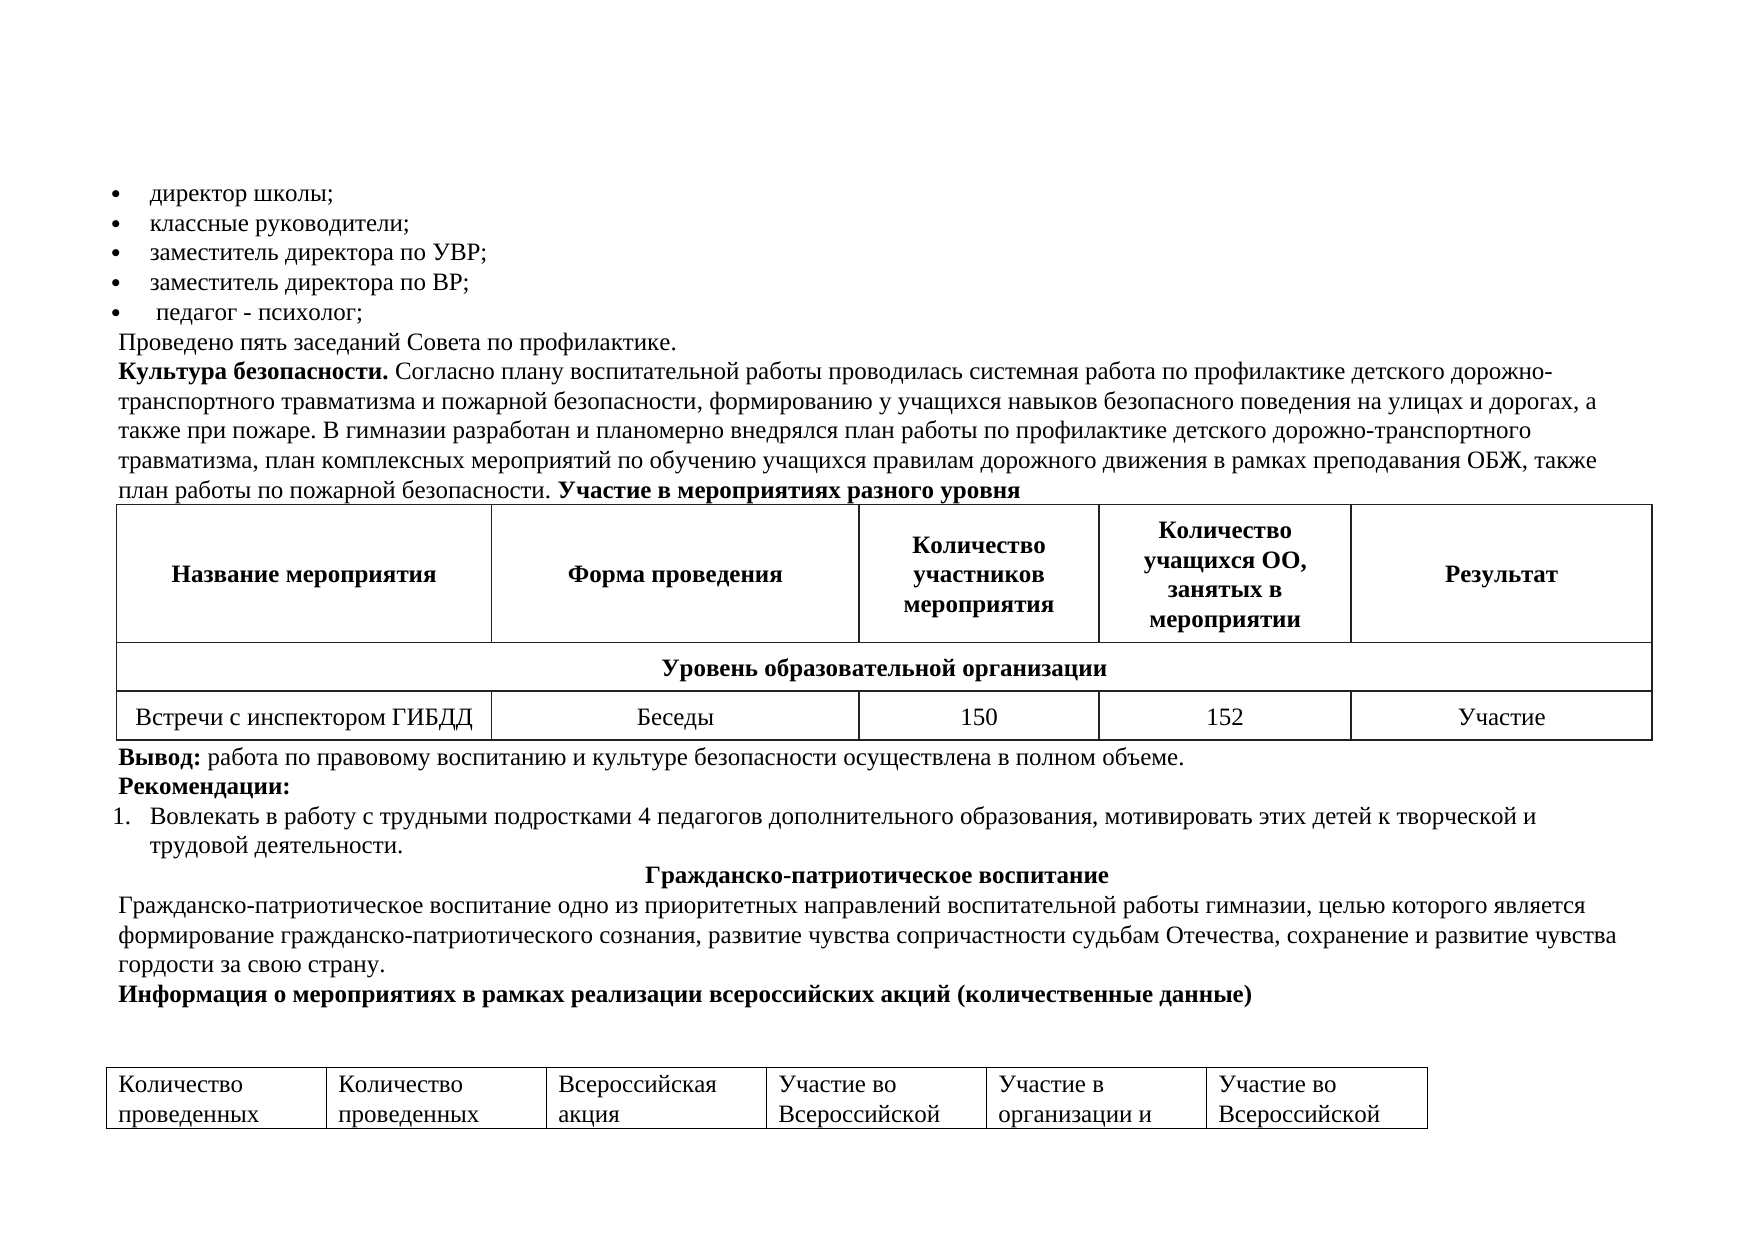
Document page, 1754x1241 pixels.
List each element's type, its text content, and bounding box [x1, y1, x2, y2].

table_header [107, 1068, 326, 1128]
text Информация о мероприятиях в рамках реализации всероссийских акций (количественные данные) [118, 978, 1636, 1008]
table_header Форма проведения [492, 505, 858, 642]
table_header Название мероприятия [117, 505, 491, 642]
table_cell Уровень образовательной организации [117, 643, 1651, 690]
table_cell Встречи с инспектором ГИБДД [117, 692, 491, 739]
table_header Количество участников мероприятия [860, 505, 1098, 642]
text Вывод: работа по правовому воспитанию и культуре безопасности осуществлена в полном объеме. [118, 741, 1636, 770]
list заместитель директора по УВР; [112, 237, 1636, 266]
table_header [987, 1068, 1206, 1128]
list заместитель директора по ВР; [112, 266, 1636, 296]
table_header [1207, 1068, 1427, 1128]
table_header Количество учащихся ОО, занятых в мероприятии [1100, 505, 1350, 642]
text Культура безопасности. Согласно плану воспитательной работы проводилась системная работа по профилактике детского дорожно-транспортного травматизма и пожарной безопасности, формированию у учащихся навыков безопасного поведения на улицах и дорогах, а также при пожаре. В гимназии разработан и планомерно внедрялся план работы по профилактике детского дорожно-транспортного травматизма, план комплексных мероприятий по обучению учащихся правилам дорожного движения в рамках преподавания ОБЖ, также план работы по пожарной безопасности. Участие в мероприятиях разного уровня [118, 355, 1636, 504]
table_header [327, 1068, 546, 1128]
text Проведено пять заседаний Совета по профилактике. [118, 326, 1636, 355]
text Гражданско-патриотическое воспитание [118, 859, 1636, 889]
table_cell 150 [860, 692, 1098, 739]
table_cell Участие [1352, 692, 1651, 739]
list педагог - психолог; [112, 296, 1636, 326]
list классные руководители; [112, 207, 1636, 237]
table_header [767, 1068, 986, 1128]
text Гражданско-патриотическое воспитание одно из приоритетных направлений воспитательной работы гимназии, целью которого является формирование гражданско-патриотического сознания, развитие чувства сопричастности судьбам Отечества, сохранение и развитие чувства гордости за свою страну. [118, 889, 1636, 978]
list директор школы; [112, 177, 1636, 207]
text Рекомендации: [118, 770, 1636, 800]
table_header Результат [1352, 505, 1651, 642]
table_cell 152 [1100, 692, 1350, 739]
table_cell Беседы [492, 692, 858, 739]
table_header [547, 1068, 766, 1128]
list Вовлекать в работу с трудными подростками 4 педагогов дополнительного образования, мотивировать этих детей к творческой и трудовой деятельности. [112, 800, 1636, 859]
